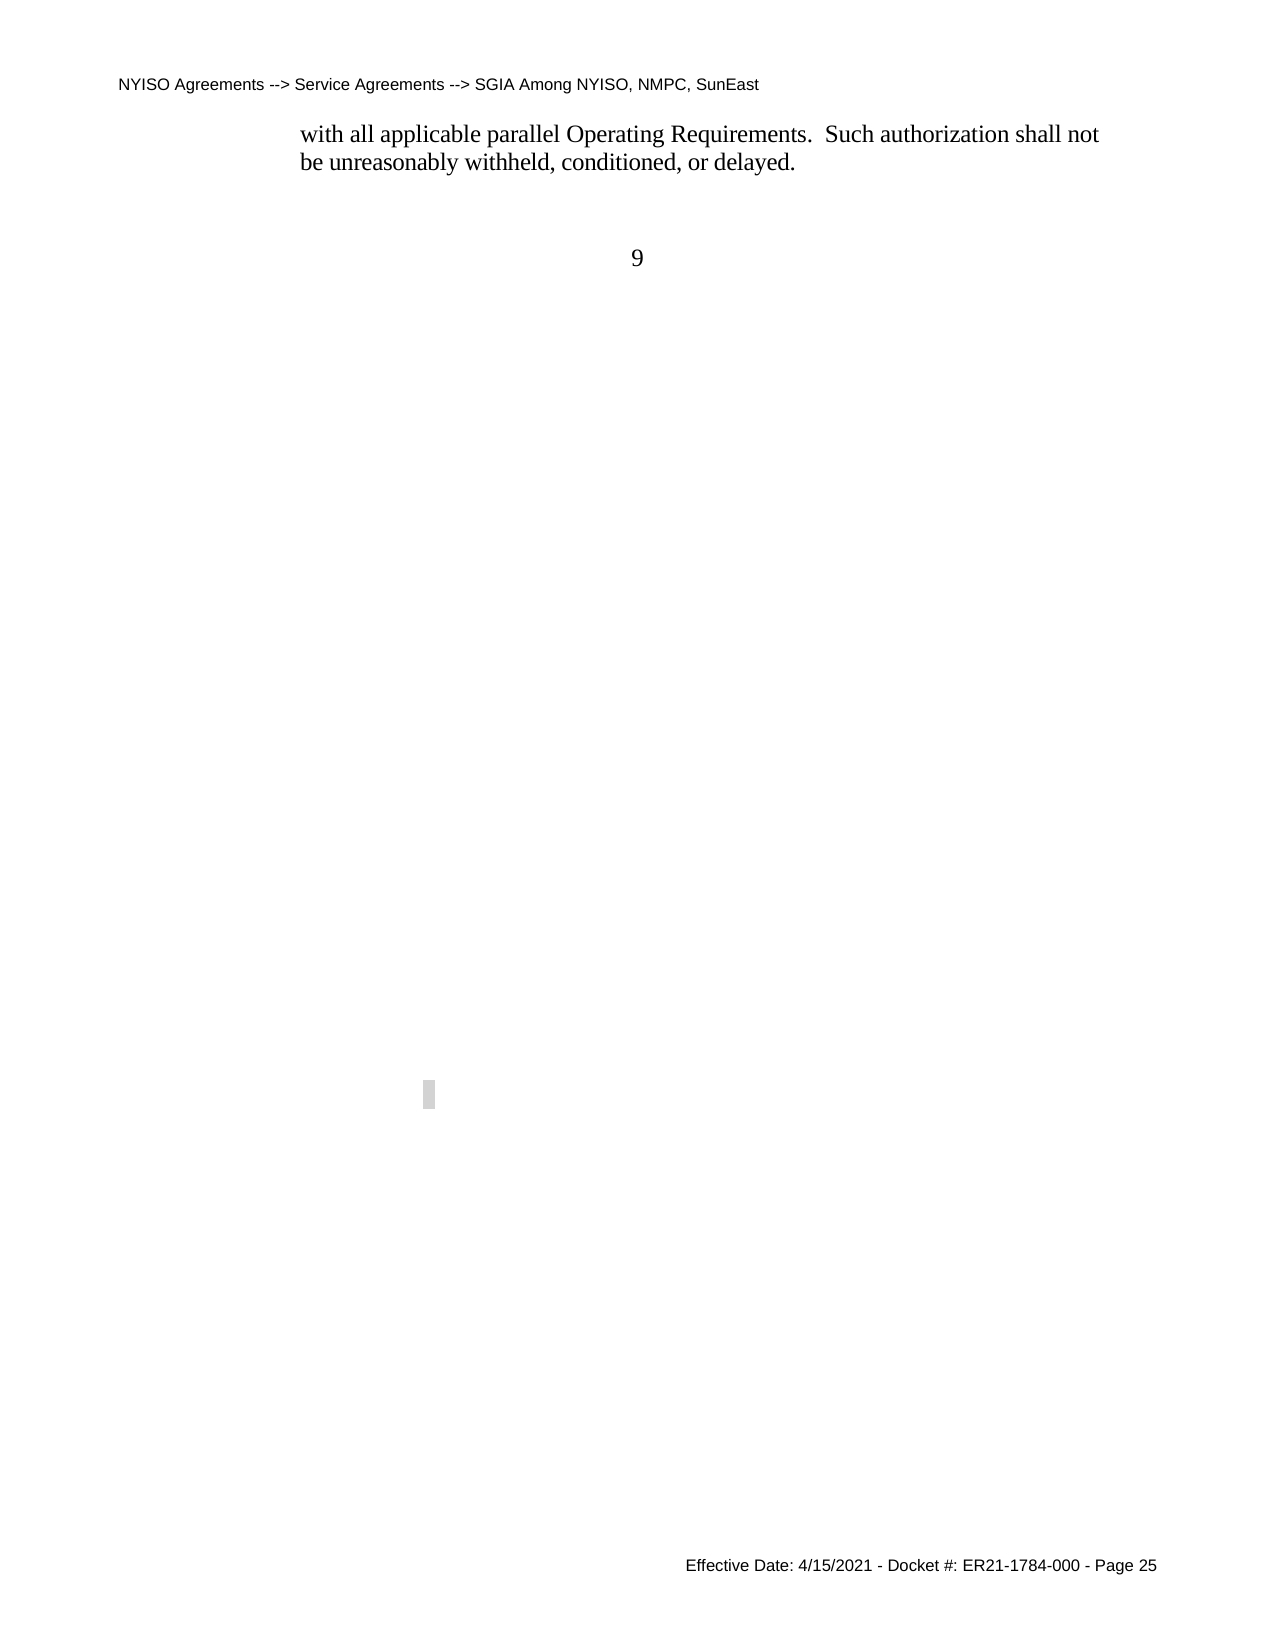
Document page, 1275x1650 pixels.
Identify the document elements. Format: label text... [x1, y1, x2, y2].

text 9 [631, 244, 1275, 272]
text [225, 119, 1141, 177]
